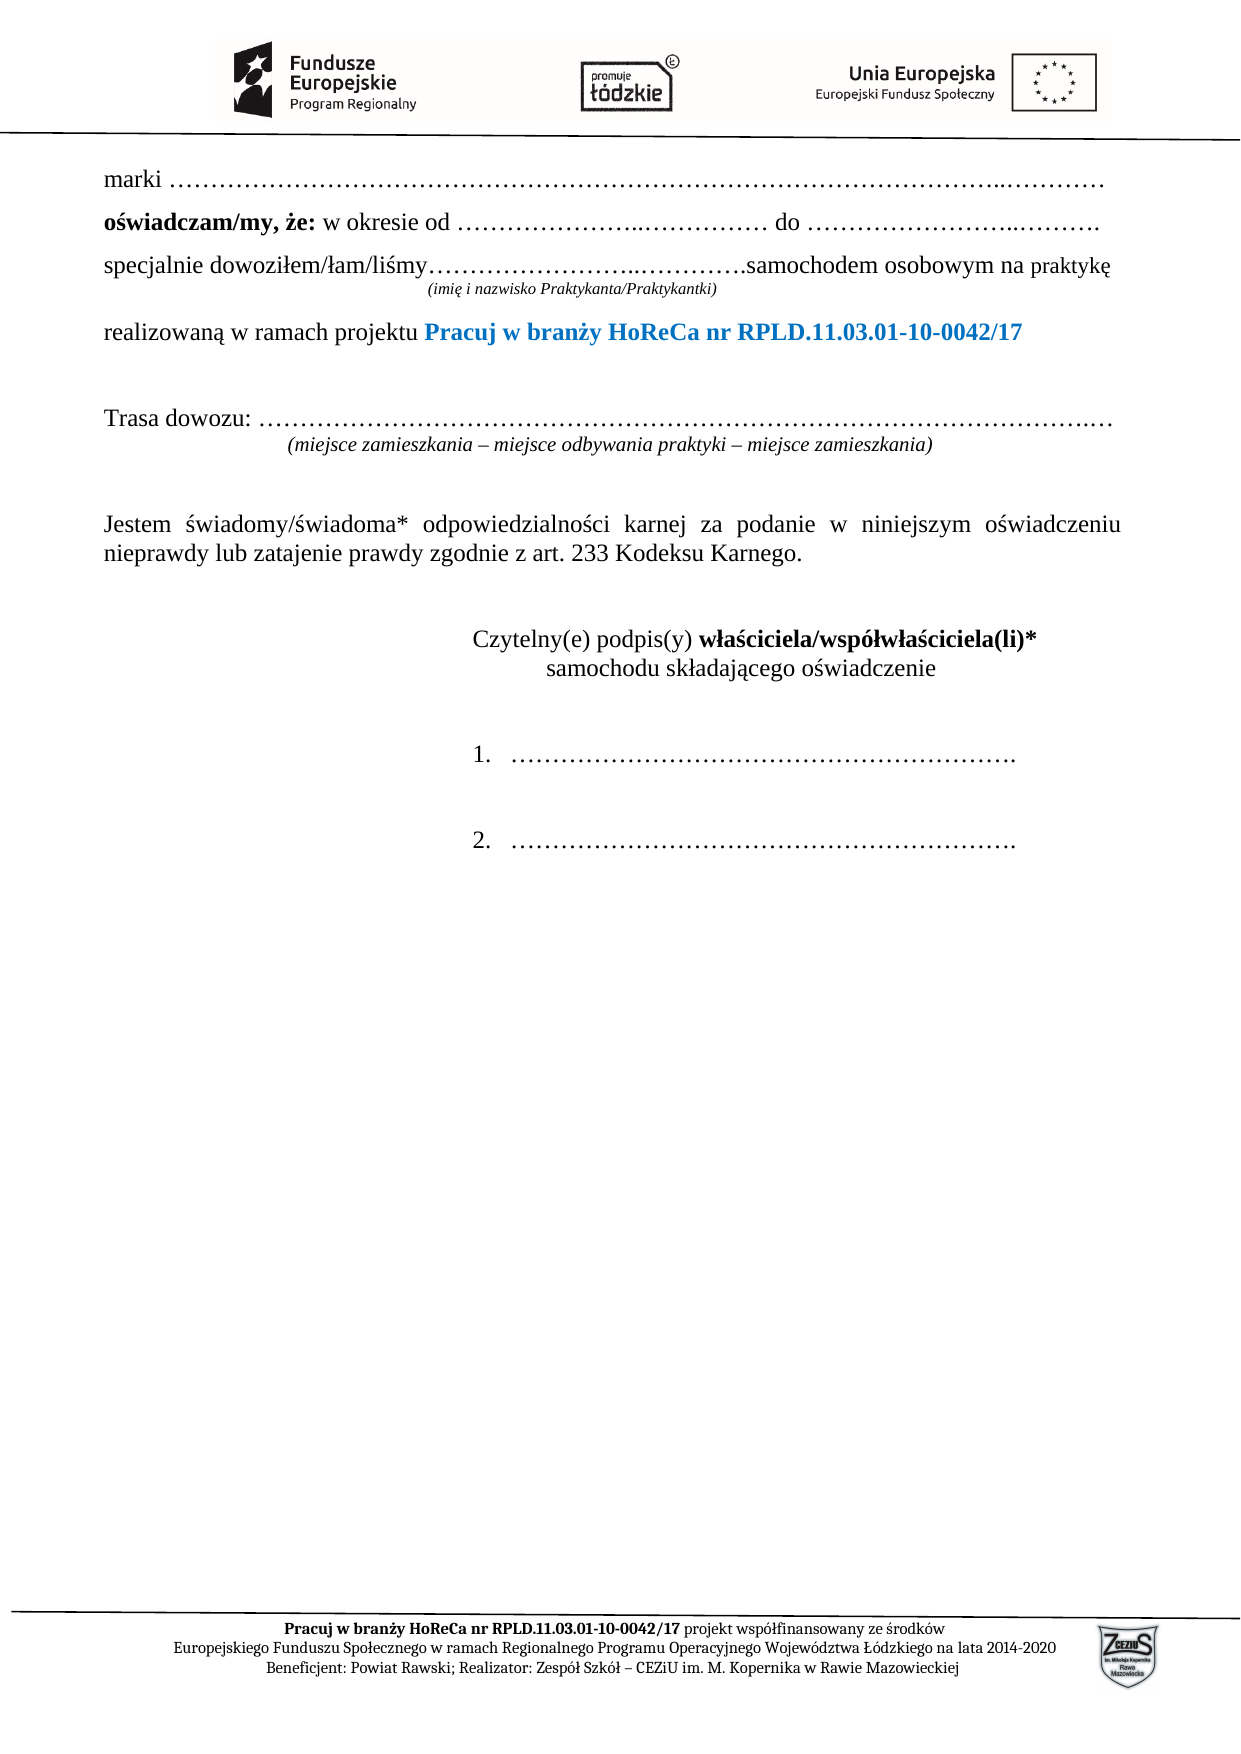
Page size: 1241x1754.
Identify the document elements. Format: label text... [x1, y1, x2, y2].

text oświadczam/my, że: w okresie od …………………..…………… do ……………………..………. [103, 207, 1122, 236]
list ……………………………………………………. [472, 825, 1122, 854]
text Jestem świadomy/świadoma* odpowiedzialności karnej za podanie w niniejszym oświadczeniu nieprawdy lub zatajenie prawdy zgodnie z art. 233 Kodeksu Karnego. [103, 509, 1122, 566]
picture [212, 38, 1112, 125]
text specjalnie dowoziłem/łam/liśmy……………………..………….samochodem osobowym na praktykę [103, 250, 1122, 279]
picture [1094, 1622, 1162, 1692]
text Trasa dowozu: ……………………………………………………………………………………….… [103, 403, 1122, 432]
text (miejsce zamieszkania – miejsce odbywania praktyki – miejsce zamieszkania) [178, 432, 1122, 456]
text Czytelny(e) podpis(y) właściciela/współwłaściciela(li)* [398, 624, 1122, 653]
text realizowaną w ramach projektu Pracuj w branży HoReCa nr RPLD.11.03.01-10-0042/17 [103, 317, 1122, 346]
text marki ………………………………………………………………………………………..………… [103, 164, 1122, 192]
list ……………………………………………………. [472, 739, 1122, 768]
text samochodu składającego oświadczenie [141, 653, 1122, 681]
text (imię i nazwisko Praktykanta/Praktykantki) [398, 279, 1122, 298]
